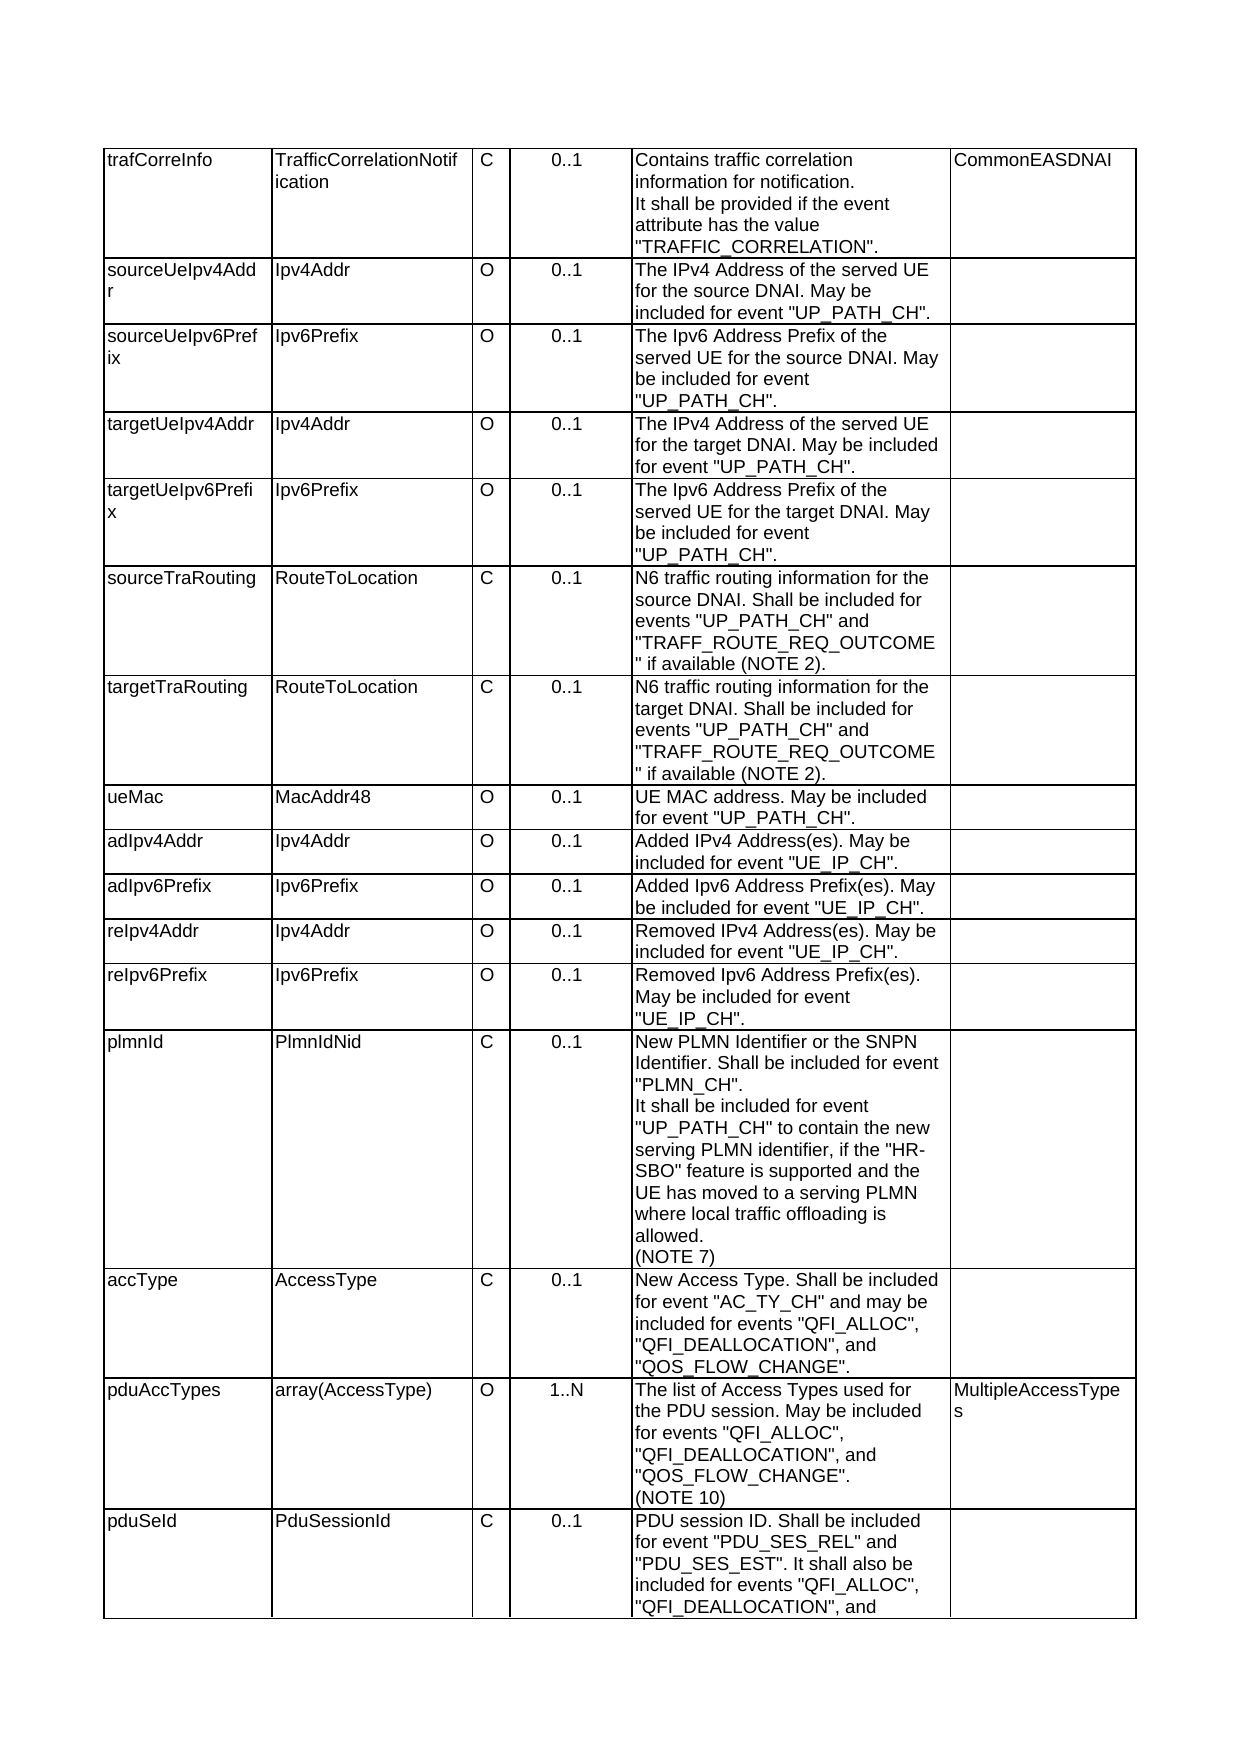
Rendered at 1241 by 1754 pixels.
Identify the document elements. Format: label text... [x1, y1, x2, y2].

table_cell Removed Ipv6 Address Prefix(es). May be included for event "UE_IP_CH". [633, 964, 950, 1029]
table_cell targetUeIpv6Prefix [105, 479, 271, 565]
table_cell [951, 786, 1135, 829]
table_cell PduSessionId [273, 1510, 472, 1617]
table_cell C [473, 1031, 509, 1268]
table_cell 0..1 [511, 1510, 631, 1617]
table_cell O [473, 479, 509, 565]
table_cell 0..1 [511, 325, 631, 411]
table_cell reIpv4Addr [105, 920, 271, 963]
table_cell [951, 964, 1135, 1029]
table_cell 0..1 [511, 875, 631, 918]
table_cell Ipv6Prefix [273, 875, 472, 918]
table_cell plmnId [105, 1031, 271, 1268]
table_cell TrafficCorrelationNotification [273, 149, 472, 257]
table_cell [951, 830, 1135, 873]
table_cell C [473, 1269, 509, 1377]
table_cell ueMac [105, 786, 271, 829]
table_cell [951, 567, 1135, 674]
table_cell Contains traffic correlation information for notification. It shall be provided if the event attribute has the value "TRAFFIC_CORRELATION". [633, 149, 950, 257]
table_cell [951, 259, 1135, 323]
table_cell 0..1 [511, 830, 631, 873]
table_cell Ipv6Prefix [273, 964, 472, 1029]
table_cell sourceUeIpv6Prefix [105, 325, 271, 411]
table_cell Ipv4Addr [273, 259, 472, 323]
table_cell Ipv4Addr [273, 413, 472, 477]
table_cell O [473, 1379, 509, 1508]
table_cell Added Ipv6 Address Prefix(es). May be included for event "UE_IP_CH". [633, 875, 950, 918]
table_cell The IPv4 Address of the served UE for the source DNAI. May be included for event "UP_PATH_CH". [633, 259, 950, 323]
table_cell 0..1 [511, 479, 631, 565]
table_cell 0..1 [511, 1031, 631, 1268]
table_cell [951, 1031, 1135, 1268]
table_cell sourceUeIpv4Addr [105, 259, 271, 323]
table_cell RouteToLocation [273, 676, 472, 784]
table_cell 0..1 [511, 1269, 631, 1377]
table_cell 0..1 [511, 149, 631, 257]
table_cell pduAccTypes [105, 1379, 271, 1508]
table_cell C [473, 567, 509, 674]
table_cell [951, 1510, 1135, 1617]
table_cell reIpv6Prefix [105, 964, 271, 1029]
table_cell O [473, 875, 509, 918]
table_cell 0..1 [511, 676, 631, 784]
table_cell 1..N [511, 1379, 631, 1508]
table_cell UE MAC address. May be included for event "UP_PATH_CH". [633, 786, 950, 829]
table_cell Removed IPv4 Address(es). May be included for event "UE_IP_CH". [633, 920, 950, 963]
table_cell 0..1 [511, 413, 631, 477]
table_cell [633, 1510, 950, 1617]
table_cell 0..1 [511, 786, 631, 829]
table_cell 0..1 [511, 259, 631, 323]
table_cell [951, 1269, 1135, 1377]
table_cell O [473, 325, 509, 411]
table_cell C [473, 676, 509, 784]
table_cell [951, 479, 1135, 565]
table_cell O [473, 786, 509, 829]
table_cell The list of Access Types used for the PDU session. May be included for events "QFI_ALLOC", "QFI_DEALLOCATION", and "QOS_FLOW_CHANGE". (NOTE 10) [633, 1379, 950, 1508]
table_cell Ipv6Prefix [273, 325, 472, 411]
table_cell targetUeIpv4Addr [105, 413, 271, 477]
table_cell The Ipv6 Address Prefix of the served UE for the target DNAI. May be included for event "UP_PATH_CH". [633, 479, 950, 565]
table_cell O [473, 920, 509, 963]
table_cell adIpv4Addr [105, 830, 271, 873]
table_cell N6 traffic routing information for the source DNAI. Shall be included for events "UP_PATH_CH" and "TRAFF_ROUTE_REQ_OUTCOME" if available (NOTE 2). [633, 567, 950, 674]
table_cell [951, 875, 1135, 918]
table_cell O [473, 259, 509, 323]
table_cell Ipv6Prefix [273, 479, 472, 565]
table_cell C [473, 1510, 509, 1617]
table_cell The Ipv6 Address Prefix of the served UE for the source DNAI. May be included for event "UP_PATH_CH". [633, 325, 950, 411]
table_cell Ipv4Addr [273, 830, 472, 873]
table_cell adIpv6Prefix [105, 875, 271, 918]
table_cell array(AccessType) [273, 1379, 472, 1508]
table_cell trafCorreInfo [105, 149, 271, 257]
table_cell CommonEASDNAI [951, 149, 1135, 257]
table_cell pduSeId [105, 1510, 271, 1617]
table_cell 0..1 [511, 567, 631, 674]
table_cell New Access Type. Shall be included for event "AC_TY_CH" and may be included for events "QFI_ALLOC", "QFI_DEALLOCATION", and "QOS_FLOW_CHANGE". [633, 1269, 950, 1377]
table_cell The IPv4 Address of the served UE for the target DNAI. May be included for event "UP_PATH_CH". [633, 413, 950, 477]
table_cell sourceTraRouting [105, 567, 271, 674]
table_cell [951, 325, 1135, 411]
table_cell O [473, 964, 509, 1029]
table_cell Ipv4Addr [273, 920, 472, 963]
table_cell accType [105, 1269, 271, 1377]
table_cell targetTraRouting [105, 676, 271, 784]
table_cell O [473, 413, 509, 477]
table_cell PlmnIdNid [273, 1031, 472, 1268]
table_cell O [473, 830, 509, 873]
table_cell 0..1 [511, 964, 631, 1029]
table_cell N6 traffic routing information for the target DNAI. Shall be included for events "UP_PATH_CH" and "TRAFF_ROUTE_REQ_OUTCOME" if available (NOTE 2). [633, 676, 950, 784]
table_cell [951, 676, 1135, 784]
table_cell RouteToLocation [273, 567, 472, 674]
table_cell [951, 920, 1135, 963]
table_cell New PLMN Identifier or the SNPN Identifier. Shall be included for event "PLMN_CH". It shall be included for event "UP_PATH_CH" to contain the new serving PLMN identifier, if the "HR-SBO" feature is supported and the UE has moved to a serving PLMN where local traffic offloading is allowed. (NOTE 7) [633, 1031, 950, 1268]
table_cell MacAddr48 [273, 786, 472, 829]
table_cell Added IPv4 Address(es). May be included for event "UE_IP_CH". [633, 830, 950, 873]
table_cell 0..1 [511, 920, 631, 963]
table_cell [951, 413, 1135, 477]
table_cell AccessType [273, 1269, 472, 1377]
table_cell MultipleAccessTypes [951, 1379, 1135, 1508]
table_cell C [473, 149, 509, 257]
